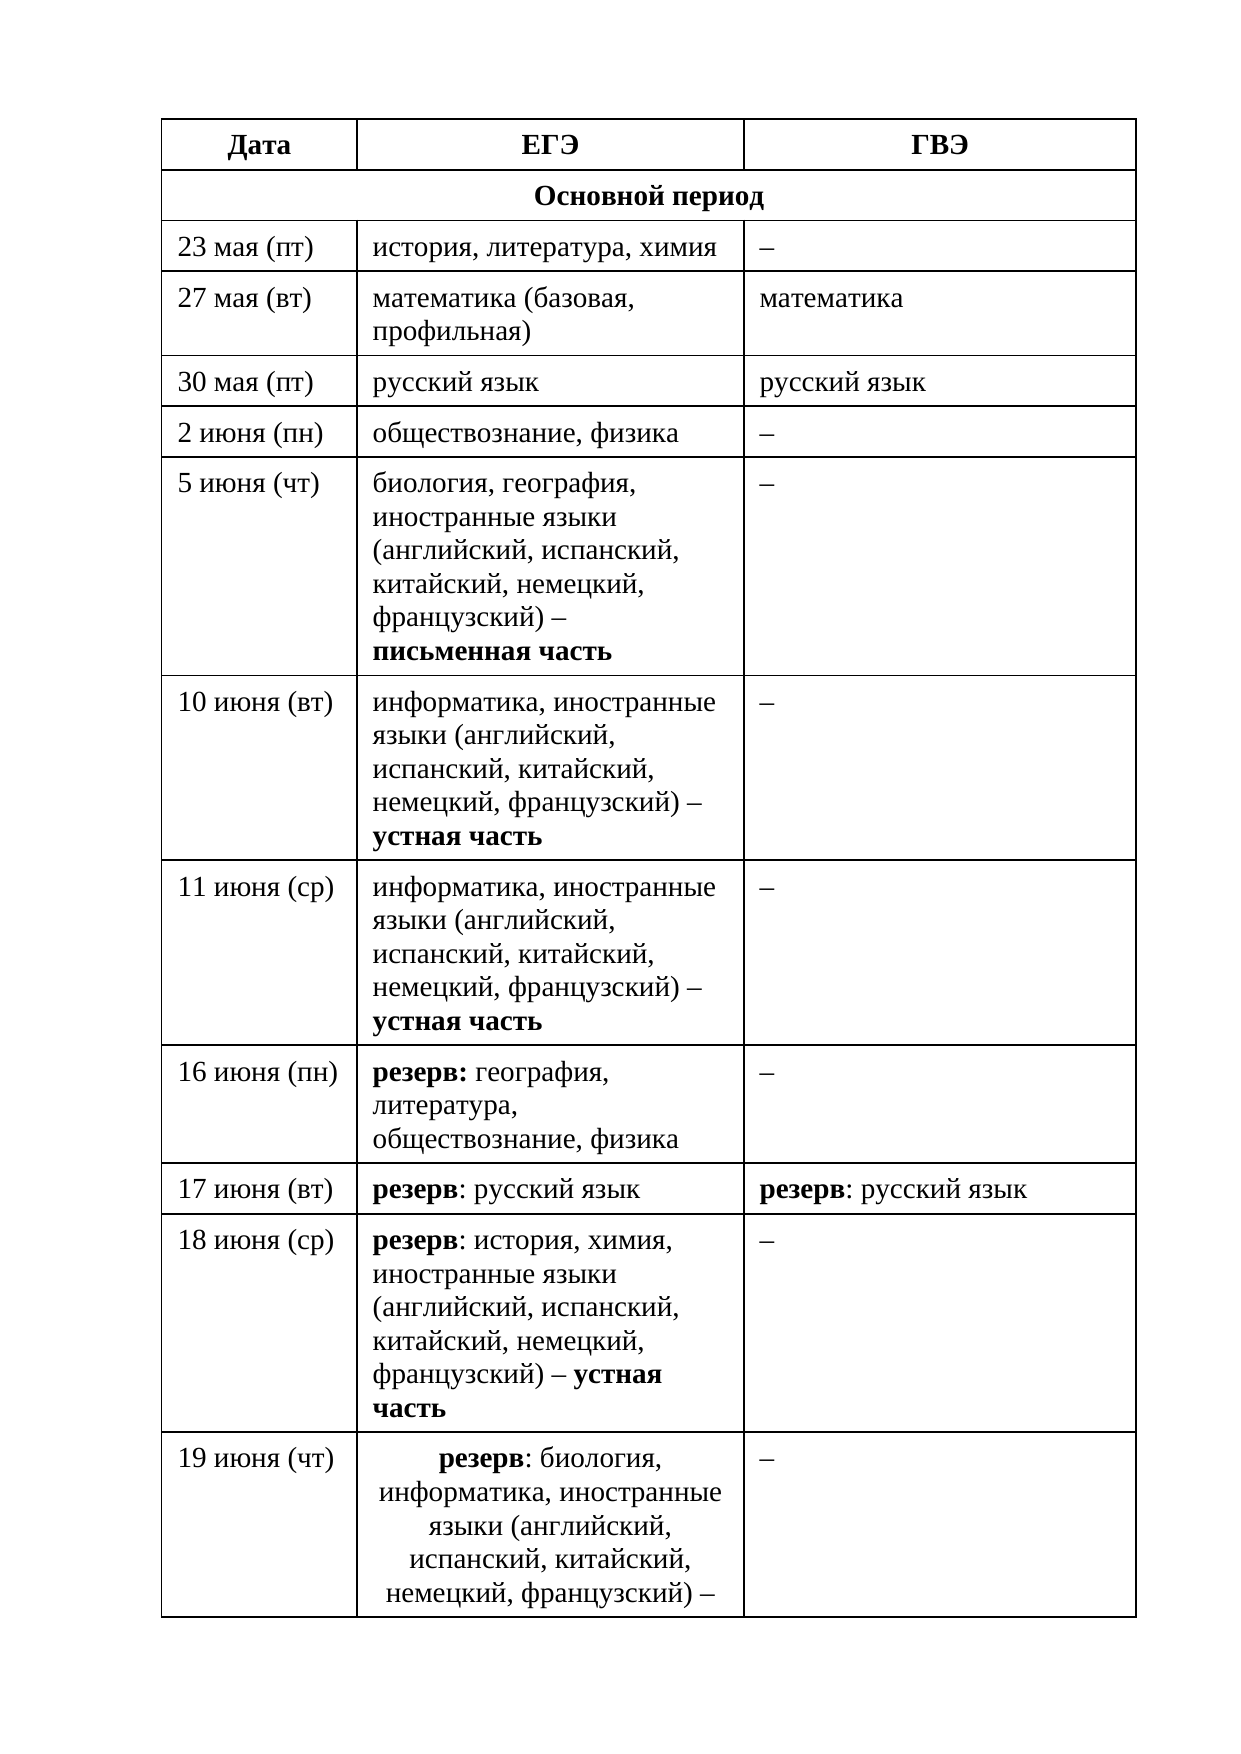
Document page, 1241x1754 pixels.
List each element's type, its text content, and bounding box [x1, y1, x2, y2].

table_cell – [745, 676, 1135, 859]
table_cell 11 июня (ср) [162, 861, 356, 1044]
table_header ГВЭ [745, 120, 1135, 169]
table_cell 17 июня (вт) [162, 1164, 356, 1213]
table_cell 23 мая (пт) [162, 221, 356, 270]
table_cell 30 мая (пт) [162, 356, 356, 405]
table_cell информатика, иностранные языки (английский, испанский, китайский, немецкий, французский) – устная часть [358, 861, 743, 1044]
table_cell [358, 1433, 743, 1616]
table_cell математика (базовая, профильная) [358, 272, 743, 354]
table_cell – [745, 407, 1135, 456]
table_cell 27 мая (вт) [162, 272, 356, 354]
table_cell – [745, 221, 1135, 270]
table_cell – [745, 458, 1135, 674]
table_cell – [745, 1046, 1135, 1162]
table_cell история, литература, химия [358, 221, 743, 270]
table_cell 2 июня (пн) [162, 407, 356, 456]
table_cell 19 июня (чт) [162, 1433, 356, 1616]
table_cell резерв: география, литература, обществознание, физика [358, 1046, 743, 1162]
table_header ЕГЭ [358, 120, 743, 169]
table_cell биология, география, иностранные языки (английский, испанский, китайский, немецкий, французский) – письменная часть [358, 458, 743, 674]
table_cell 16 июня (пн) [162, 1046, 356, 1162]
table_cell русский язык [745, 356, 1135, 405]
table_cell 10 июня (вт) [162, 676, 356, 859]
table_cell резерв: русский язык [745, 1164, 1135, 1213]
table_cell 5 июня (чт) [162, 458, 356, 674]
table_cell русский язык [358, 356, 743, 405]
table_cell 18 июня (ср) [162, 1215, 356, 1431]
table_cell резерв: русский язык [358, 1164, 743, 1213]
table_cell – [745, 1215, 1135, 1431]
table_cell математика [745, 272, 1135, 354]
table_cell Основной период [162, 171, 1135, 219]
table_cell обществознание, физика [358, 407, 743, 456]
table_cell – [745, 1433, 1135, 1616]
table_cell – [745, 861, 1135, 1044]
table_header Дата [162, 120, 356, 169]
table_cell информатика, иностранные языки (английский, испанский, китайский, немецкий, французский) – устная часть [358, 676, 743, 859]
table_cell резерв: история, химия, иностранные языки (английский, испанский, китайский, немецкий, французский) – устная часть [358, 1215, 743, 1431]
